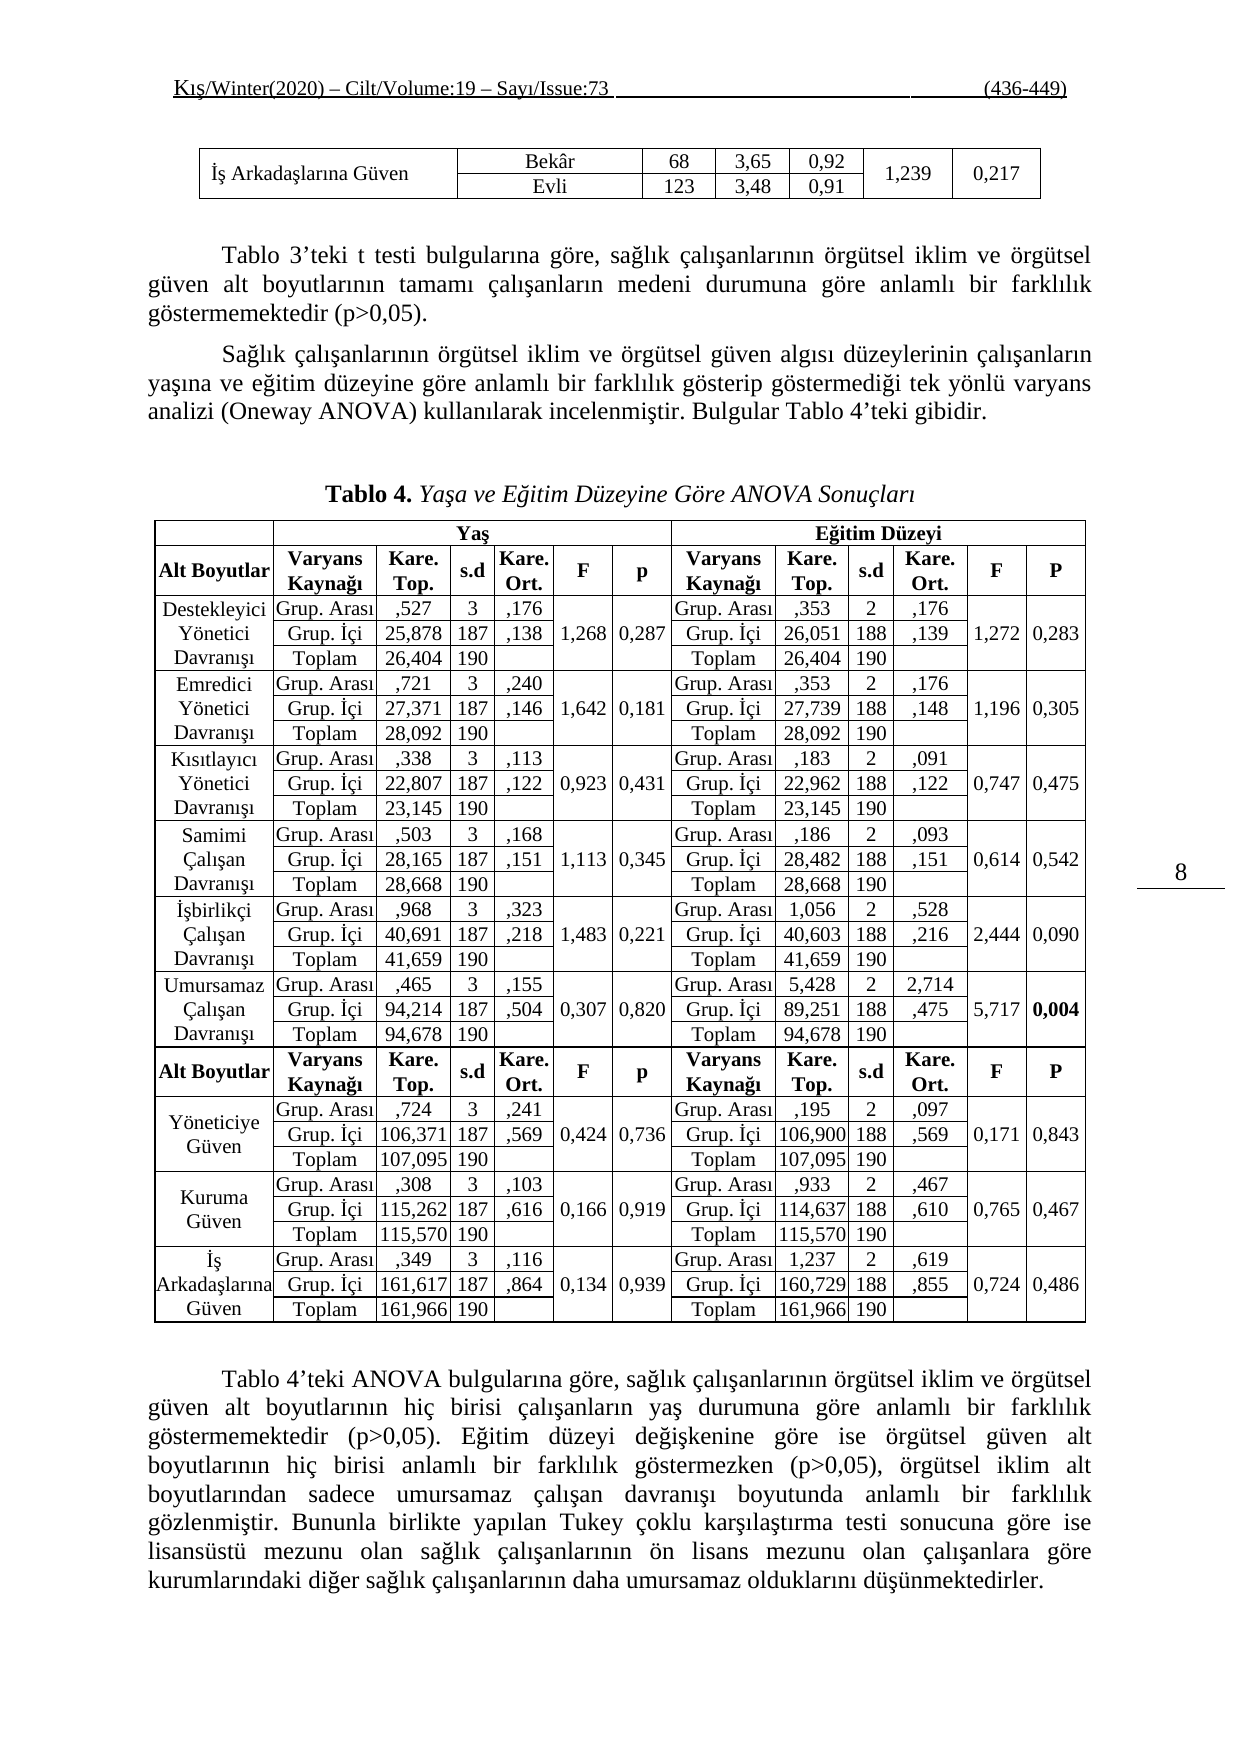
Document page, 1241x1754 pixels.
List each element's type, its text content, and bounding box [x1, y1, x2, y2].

table_cell ,241 [495, 1097, 553, 1121]
table_cell [894, 872, 967, 896]
table_cell Grup. İçi [274, 1197, 376, 1221]
table_cell Grup. Arası [274, 1172, 376, 1196]
table_cell 161,617 [377, 1272, 450, 1296]
table_cell 160,729 [776, 1272, 848, 1296]
table_cell ,503 [377, 821, 450, 846]
table_cell 115,262 [377, 1197, 450, 1221]
table_cell 0,283 [1027, 596, 1085, 670]
table_cell ,610 [894, 1197, 967, 1221]
table_cell 26,051 [776, 621, 848, 645]
table_cell ,103 [495, 1172, 553, 1196]
table_cell Kare. Top. [377, 546, 450, 594]
table_cell 1,239 [864, 149, 952, 198]
table_cell 1,056 [776, 897, 848, 921]
table_cell Grup. Arası [672, 671, 775, 695]
table_cell 40,603 [776, 922, 848, 946]
table_cell Grup. İçi [274, 997, 376, 1021]
table_cell Alt Boyutlar [156, 546, 273, 594]
table_cell Grup. İçi [672, 1122, 775, 1146]
table_cell [894, 1222, 967, 1246]
table_cell Toplam [672, 1147, 775, 1171]
table_cell 41,659 [377, 947, 450, 971]
table_cell 0,166 [554, 1172, 612, 1246]
table_cell Toplam [274, 646, 376, 670]
table_cell 0,134 [554, 1247, 612, 1321]
table_cell Grup. İçi [274, 621, 376, 645]
table_cell 5,428 [776, 972, 848, 996]
table_cell 190 [849, 1147, 893, 1171]
table_cell ,195 [776, 1097, 848, 1121]
table_cell 2 [849, 1172, 893, 1196]
table_cell 0,305 [1027, 671, 1085, 745]
table_cell 187 [451, 1122, 494, 1146]
table_cell Toplam [274, 947, 376, 971]
table_cell İş Arkadaşlarına Güven [200, 149, 457, 198]
table_cell 3 [451, 1247, 494, 1271]
table_cell ,168 [495, 821, 553, 846]
table_cell Grup. Arası [672, 746, 775, 770]
table_cell Toplam [274, 1147, 376, 1171]
table_cell Grup. Arası [274, 596, 376, 619]
table_cell Toplam [274, 1022, 376, 1046]
table_cell Grup. İçi [672, 847, 775, 871]
table_cell 25,878 [377, 621, 450, 645]
table_cell Toplam [672, 1222, 775, 1246]
table_cell 190 [849, 796, 893, 820]
table_cell Grup. Arası [672, 821, 775, 846]
table_cell ,475 [894, 997, 967, 1021]
table_cell Toplam [672, 1298, 775, 1321]
table_cell 0,486 [1027, 1247, 1085, 1321]
table_cell 26,404 [776, 646, 848, 670]
table_cell 94,678 [377, 1022, 450, 1046]
table_cell 190 [451, 721, 494, 745]
table_cell ,528 [894, 897, 967, 921]
table_cell F [968, 546, 1026, 594]
table_cell [894, 1298, 967, 1321]
table_cell Grup. Arası [672, 1172, 775, 1196]
table_cell 187 [451, 1272, 494, 1296]
table_cell p [613, 546, 671, 594]
table_cell ,176 [495, 596, 553, 619]
table_cell 3 [451, 671, 494, 695]
table_cell 0,424 [554, 1097, 612, 1171]
table_cell [495, 872, 553, 896]
table_cell s.d [849, 546, 893, 594]
table_cell 28,668 [377, 872, 450, 896]
table_cell 0,765 [968, 1172, 1026, 1246]
table_cell ,527 [377, 596, 450, 619]
table_cell Grup. Arası [274, 972, 376, 996]
table_cell 190 [849, 1222, 893, 1246]
table_cell 0,181 [613, 671, 671, 745]
table_cell ,240 [495, 671, 553, 695]
table_cell 188 [849, 997, 893, 1021]
table_cell Alt Boyutlar [156, 1048, 273, 1096]
table_cell 190 [451, 1298, 494, 1321]
table_cell [495, 721, 553, 745]
table_cell ,151 [894, 847, 967, 871]
table_cell ,183 [776, 746, 848, 770]
table_cell Toplam [672, 646, 775, 670]
table_cell 0,843 [1027, 1097, 1085, 1171]
table_cell 0,736 [613, 1097, 671, 1171]
table_cell Grup. İçi [274, 922, 376, 946]
table_cell Grup. İçi [672, 1197, 775, 1221]
table_cell 187 [451, 922, 494, 946]
table_cell Grup. Arası [274, 1097, 376, 1121]
table_cell Grup. Arası [672, 897, 775, 921]
table_cell 161,966 [377, 1298, 450, 1321]
table_cell 0,91 [790, 174, 863, 198]
table_cell 1,237 [776, 1247, 848, 1271]
table_cell 1,272 [968, 596, 1026, 670]
table_cell ,353 [776, 596, 848, 619]
table_cell 3 [451, 746, 494, 770]
table_cell 3 [451, 1172, 494, 1196]
table_cell 190 [451, 796, 494, 820]
table_cell ,176 [894, 671, 967, 695]
table_cell ,864 [495, 1272, 553, 1296]
table_cell 190 [849, 1298, 893, 1321]
table_cell ,146 [495, 696, 553, 720]
table_cell Grup. İçi [274, 847, 376, 871]
table_cell Kare. Ort. [894, 1048, 967, 1096]
text Tablo 4’teki ANOVA bulgularına göre, sağlık çalışanlarının örgütsel iklim ve örgütsel güven alt boyutlarının hiç birisi çalışanların yaş durumuna göre anlamlı bir farklılık göstermemektedir (p>0,05). Eğitim düzeyi değişkenine göre ise örgütsel güven alt boyutlarının hiç birisi anlamlı bir farklılık göstermezken (p>0,05), örgütsel iklim alt boyutlarından sadece umursamaz çalışan davranışı boyutunda anlamlı bir farklılık gözlenmiştir. Bununla birlikte yapılan Tukey çoklu karşılaştırma testi sonucuna göre ise lisansüstü mezunu olan sağlık çalışanlarının ön lisans mezunu olan çalışanlara göre kurumlarındaki diğer sağlık çalışanlarının daha umursamaz olduklarını düşünmektedirler. [148, 1364, 1092, 1594]
table_cell 0,431 [613, 746, 671, 820]
table_cell 188 [849, 922, 893, 946]
table_cell 28,482 [776, 847, 848, 871]
table_cell ,569 [495, 1122, 553, 1146]
table_cell Toplam [672, 721, 775, 745]
table_cell 0,923 [554, 746, 612, 820]
table_cell ,176 [894, 596, 967, 619]
table_cell 187 [451, 621, 494, 645]
table_cell 2 [849, 897, 893, 921]
table_cell 0,724 [968, 1247, 1026, 1321]
table_cell 114,637 [776, 1197, 848, 1221]
table_cell 2,444 [968, 897, 1026, 971]
table_cell ,093 [894, 821, 967, 846]
table_cell [495, 646, 553, 670]
table_cell [894, 646, 967, 670]
table_cell 3 [451, 1097, 494, 1121]
table_cell Destekleyici Yönetici Davranışı [156, 596, 273, 670]
table_cell s.d [451, 546, 494, 594]
table_cell 0,090 [1027, 897, 1085, 971]
table_cell 28,092 [377, 721, 450, 745]
table_cell 0,542 [1027, 821, 1085, 896]
table_cell İş Arkadaşlarına Güven [156, 1247, 273, 1321]
table_cell ,616 [495, 1197, 553, 1221]
table_cell Kare. Top. [776, 1048, 848, 1096]
table_cell [894, 796, 967, 820]
table_cell [894, 947, 967, 971]
table_cell 0,820 [613, 972, 671, 1046]
table_cell 107,095 [776, 1147, 848, 1171]
table_cell 190 [451, 947, 494, 971]
table_cell [495, 1022, 553, 1046]
table_cell 188 [849, 847, 893, 871]
table_cell Grup. İçi [274, 696, 376, 720]
table_cell Grup. İçi [672, 621, 775, 645]
table_cell 3 [451, 821, 494, 846]
table_cell ,619 [894, 1247, 967, 1271]
table_cell 0,287 [613, 596, 671, 670]
table_cell Varyans Kaynağı [672, 1048, 775, 1096]
table_cell 0,171 [968, 1097, 1026, 1171]
table_cell 187 [451, 696, 494, 720]
table_cell ,349 [377, 1247, 450, 1271]
table_cell ,091 [894, 746, 967, 770]
table_cell Kare. Top. [377, 1048, 450, 1096]
table_cell Grup. İçi [274, 1272, 376, 1296]
table_cell ,155 [495, 972, 553, 996]
table_cell 27,371 [377, 696, 450, 720]
table_cell 190 [451, 1147, 494, 1171]
table_cell 106,900 [776, 1122, 848, 1146]
table_cell Grup. İçi [672, 1272, 775, 1296]
table_cell 188 [849, 696, 893, 720]
table_cell 28,165 [377, 847, 450, 871]
table_cell Toplam [672, 1022, 775, 1046]
table_cell Grup. Arası [672, 972, 775, 996]
table_cell 89,251 [776, 997, 848, 1021]
table_cell 0,345 [613, 821, 671, 896]
table_cell Grup. Arası [672, 1097, 775, 1121]
table_cell 3 [451, 897, 494, 921]
table_cell s.d [849, 1048, 893, 1096]
table_cell Grup. İçi [672, 696, 775, 720]
table_cell ,308 [377, 1172, 450, 1196]
table_cell 187 [451, 1197, 494, 1221]
table_cell 26,404 [377, 646, 450, 670]
table_cell [894, 721, 967, 745]
table_cell Toplam [672, 872, 775, 896]
table_cell ,353 [776, 671, 848, 695]
table_cell İşbirlikçi Çalışan Davranışı [156, 897, 273, 971]
table_cell 123 [643, 174, 715, 198]
table_cell ,151 [495, 847, 553, 871]
table_cell 190 [849, 1022, 893, 1046]
table_cell 0,919 [613, 1172, 671, 1246]
table_cell ,116 [495, 1247, 553, 1271]
table_cell 2,714 [894, 972, 967, 996]
table_cell 1,642 [554, 671, 612, 745]
table_cell ,216 [894, 922, 967, 946]
table_cell Grup. İçi [274, 1122, 376, 1146]
table_cell Toplam [274, 1298, 376, 1321]
table_cell Samimi Çalışan Davranışı [156, 821, 273, 896]
table_cell 0,221 [613, 897, 671, 971]
table_cell Toplam [274, 872, 376, 896]
table_header [156, 521, 273, 545]
table_cell Kare. Top. [776, 546, 848, 594]
table_cell ,467 [894, 1172, 967, 1196]
table_cell 1,196 [968, 671, 1026, 745]
table_header Eğitim Düzeyi [672, 521, 1085, 545]
table_cell 190 [451, 1222, 494, 1246]
table_cell 22,962 [776, 771, 848, 795]
table_cell 2 [849, 1097, 893, 1121]
table_cell s.d [451, 1048, 494, 1096]
table_cell 3 [451, 596, 494, 619]
table_cell 0,217 [953, 149, 1040, 198]
table_cell 0,475 [1027, 746, 1085, 820]
table_cell [894, 1022, 967, 1046]
table_cell F [554, 546, 612, 594]
table_cell Grup. Arası [274, 821, 376, 846]
table_cell ,724 [377, 1097, 450, 1121]
table_cell 2 [849, 1247, 893, 1271]
table_cell 190 [849, 721, 893, 745]
table_cell 3,65 [716, 149, 789, 173]
table_cell 2 [849, 596, 893, 619]
table_cell Toplam [672, 796, 775, 820]
table_cell ,338 [377, 746, 450, 770]
table_cell 187 [451, 771, 494, 795]
table_cell 0,614 [968, 821, 1026, 896]
table_cell 5,717 [968, 972, 1026, 1046]
table_cell ,933 [776, 1172, 848, 1196]
table_cell Kare. Ort. [894, 546, 967, 594]
table_cell ,855 [894, 1272, 967, 1296]
table_cell Varyans Kaynağı [274, 1048, 376, 1096]
table_cell 190 [849, 646, 893, 670]
table_cell 2 [849, 671, 893, 695]
table_cell Kare. Ort. [495, 546, 553, 594]
table_cell ,148 [894, 696, 967, 720]
table_cell 190 [451, 646, 494, 670]
table_cell 3 [451, 972, 494, 996]
table_cell ,097 [894, 1097, 967, 1121]
table_cell 187 [451, 997, 494, 1021]
table_cell ,504 [495, 997, 553, 1021]
table_cell 0,004 [1027, 972, 1085, 1046]
table_cell ,323 [495, 897, 553, 921]
table_cell Grup. Arası [274, 897, 376, 921]
table_cell 28,092 [776, 721, 848, 745]
table_cell Grup. Arası [274, 746, 376, 770]
table_cell Evli [458, 174, 642, 198]
table_cell 0,92 [790, 149, 863, 173]
table_header Yaş [274, 521, 671, 545]
text Sağlık çalışanlarının örgütsel iklim ve örgütsel güven algısı düzeylerinin çalışanların yaşına ve eğitim düzeyine göre anlamlı bir farklılık gösterip göstermediği tek yönlü varyans analizi (Oneway ANOVA) kullanılarak incelenmiştir. Bulgular Tablo 4’teki gibidir. [148, 339, 1092, 425]
table_cell Umursamaz Çalışan Davranışı [156, 972, 273, 1046]
table_cell 0,747 [968, 746, 1026, 820]
table_cell ,139 [894, 621, 967, 645]
table_cell [495, 1222, 553, 1246]
table_cell 115,570 [776, 1222, 848, 1246]
table_cell 2 [849, 972, 893, 996]
table_cell Kare. Ort. [495, 1048, 553, 1096]
table_cell 190 [849, 872, 893, 896]
table_cell ,138 [495, 621, 553, 645]
table_cell 0,939 [613, 1247, 671, 1321]
table_cell Toplam [274, 721, 376, 745]
table_cell Toplam [672, 947, 775, 971]
table_cell Toplam [274, 1222, 376, 1246]
table_cell Varyans Kaynağı [672, 546, 775, 594]
table_cell 106,371 [377, 1122, 450, 1146]
table_cell 1,483 [554, 897, 612, 971]
table_cell 188 [849, 771, 893, 795]
table_cell ,721 [377, 671, 450, 695]
table_cell 190 [451, 872, 494, 896]
text Tablo 4. Yaşa ve Eğitim Düzeyine Göre ANOVA Sonuçları [148, 479, 1092, 508]
table_cell Toplam [274, 796, 376, 820]
table_cell 2 [849, 821, 893, 846]
table_cell Grup. İçi [672, 771, 775, 795]
table_cell 188 [849, 1197, 893, 1221]
table_cell Grup. Arası [274, 671, 376, 695]
table_cell ,186 [776, 821, 848, 846]
table_cell ,218 [495, 922, 553, 946]
table_cell Grup. İçi [672, 922, 775, 946]
table_cell 115,570 [377, 1222, 450, 1246]
table_cell P [1027, 1048, 1085, 1096]
table_cell F [968, 1048, 1026, 1096]
table_cell 188 [849, 1272, 893, 1296]
table_cell Kuruma Güven [156, 1172, 273, 1246]
table_cell [495, 796, 553, 820]
table_cell Grup. İçi [672, 997, 775, 1021]
table_cell Emredici Yönetici Davranışı [156, 671, 273, 745]
table_cell 22,807 [377, 771, 450, 795]
table_cell 3,48 [716, 174, 789, 198]
table_cell 40,691 [377, 922, 450, 946]
table_cell 161,966 [776, 1298, 848, 1321]
table_cell [894, 1147, 967, 1171]
table_cell Varyans Kaynağı [274, 546, 376, 594]
table_cell P [1027, 546, 1085, 594]
table_cell 28,668 [776, 872, 848, 896]
table_cell 1,268 [554, 596, 612, 670]
table_cell ,569 [894, 1122, 967, 1146]
table_cell ,968 [377, 897, 450, 921]
table_cell 107,095 [377, 1147, 450, 1171]
table_cell Grup. İçi [274, 771, 376, 795]
table_cell ,465 [377, 972, 450, 996]
table_cell Kısıtlayıcı Yönetici Davranışı [156, 746, 273, 820]
table_cell Yöneticiye Güven [156, 1097, 273, 1171]
table_cell 1,113 [554, 821, 612, 896]
table_cell 68 [643, 149, 715, 173]
table_cell Grup. Arası [672, 1247, 775, 1271]
table_cell 23,145 [377, 796, 450, 820]
table_cell Grup. Arası [274, 1247, 376, 1271]
table_cell p [613, 1048, 671, 1096]
table_cell 0,307 [554, 972, 612, 1046]
table_cell 188 [849, 621, 893, 645]
table_cell 0,467 [1027, 1172, 1085, 1246]
table_cell [495, 1147, 553, 1171]
table_cell 23,145 [776, 796, 848, 820]
table_cell F [554, 1048, 612, 1096]
table_cell 94,214 [377, 997, 450, 1021]
table_cell 188 [849, 1122, 893, 1146]
table_cell 190 [451, 1022, 494, 1046]
text Tablo 3’teki t testi bulgularına göre, sağlık çalışanlarının örgütsel iklim ve örgütsel güven alt boyutlarının tamamı çalışanların medeni durumuna göre anlamlı bir farklılık göstermemektedir (p>0,05). [148, 240, 1092, 326]
table_cell [495, 947, 553, 971]
table_cell ,122 [894, 771, 967, 795]
table_cell [495, 1298, 553, 1321]
table_cell ,113 [495, 746, 553, 770]
table_cell 94,678 [776, 1022, 848, 1046]
table_cell Grup. Arası [672, 596, 775, 619]
table_cell 41,659 [776, 947, 848, 971]
table_cell 2 [849, 746, 893, 770]
table_cell ,122 [495, 771, 553, 795]
table_cell Bekâr [458, 149, 642, 173]
table_cell 190 [849, 947, 893, 971]
table_cell 187 [451, 847, 494, 871]
table_cell 27,739 [776, 696, 848, 720]
